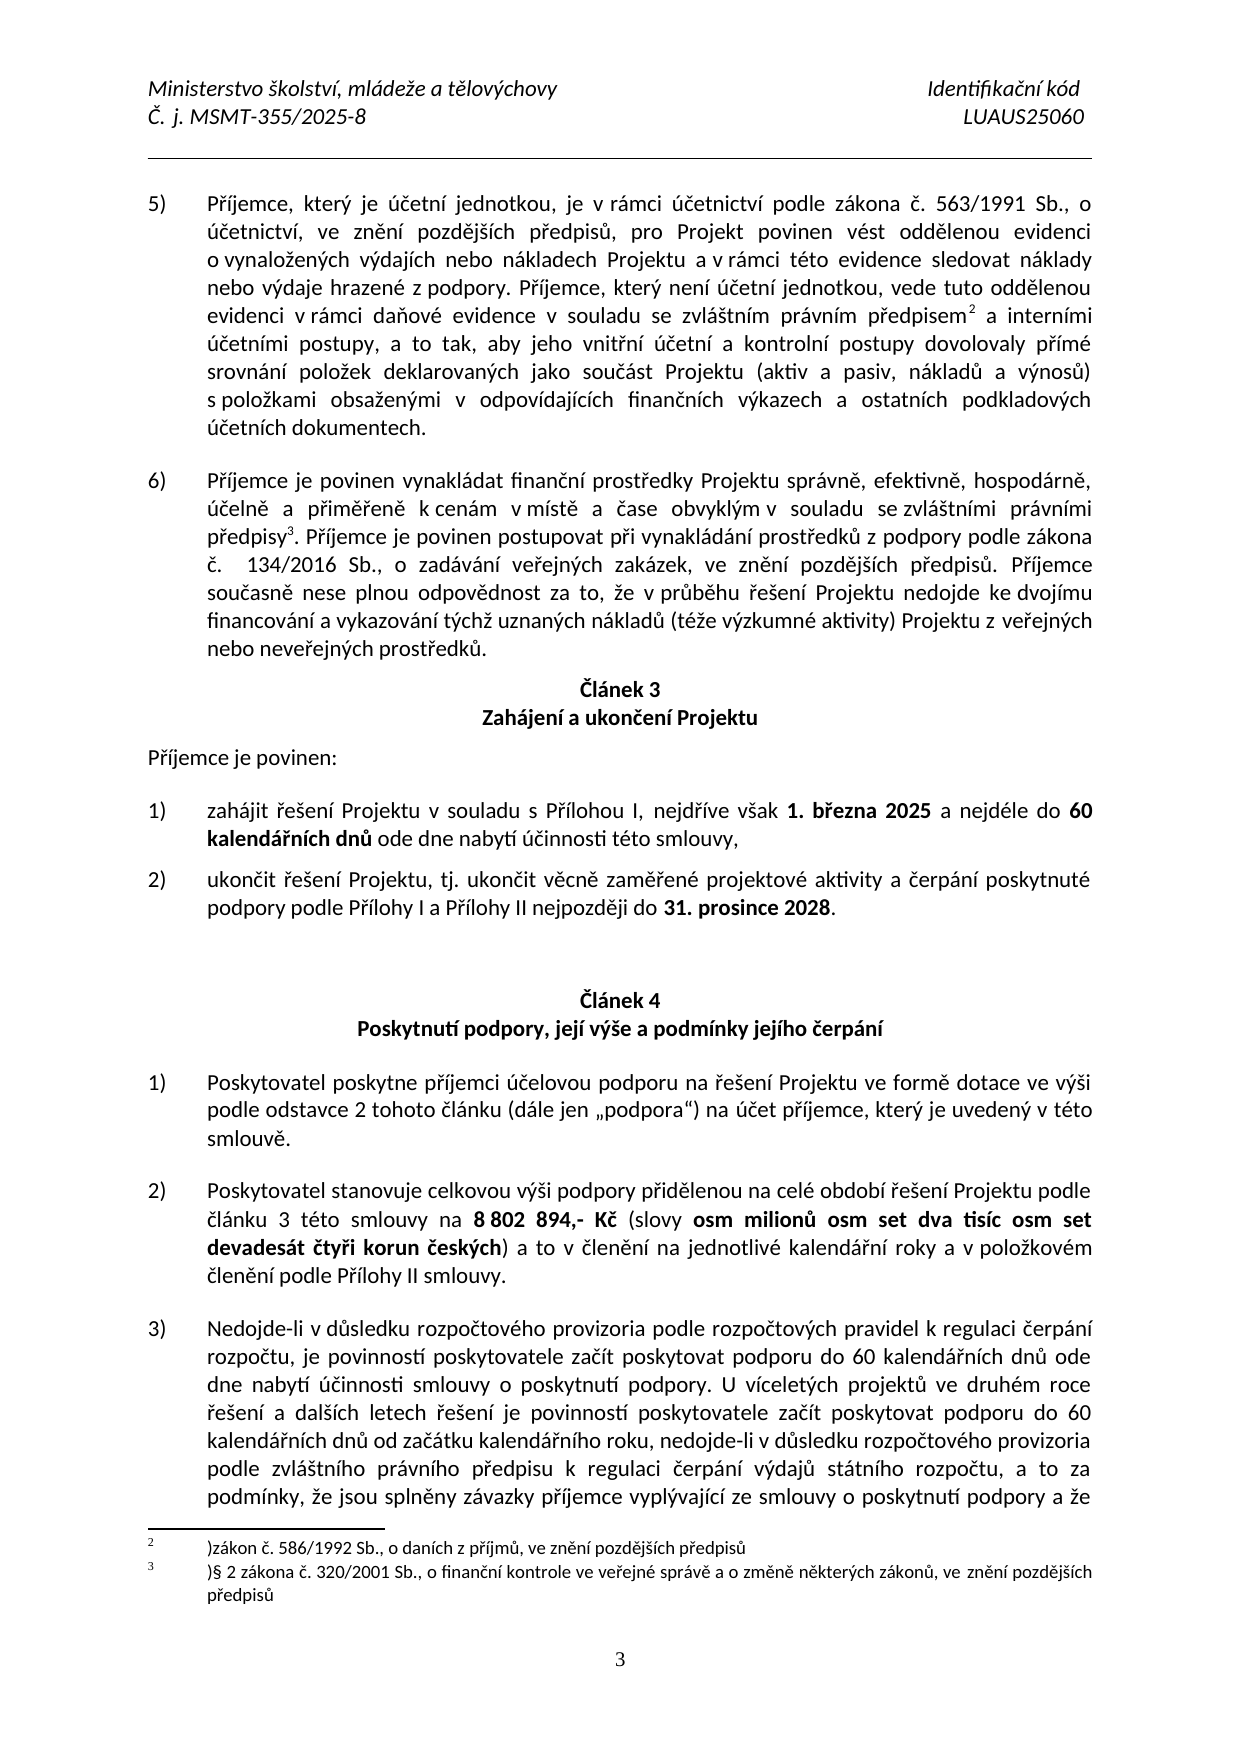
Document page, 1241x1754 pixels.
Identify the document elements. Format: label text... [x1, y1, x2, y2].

text Příjemce je povinen: [148, 743, 1092, 771]
text Článek 4 [148, 987, 1092, 1014]
text Zahájení a ukončení Projektu [148, 703, 1092, 731]
list Poskytovatel poskytne příjemci účelovou podporu na řešení Projektu ve formě dotace ve výši podle odstavce 2 tohoto článku (dále jen „podpora“) na účet příjemce, který je uvedený v této smlouvě. [148, 1068, 1092, 1152]
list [148, 1314, 1092, 1510]
text Poskytnutí podpory, její výše a podmínky jejího čerpání [148, 1014, 1092, 1043]
list Příjemce, který je účetní jednotkou, je v rámci účetnictví podle zákona č. 563/1991 Sb., o účetnictví, ve znění pozdějších předpisů, pro Projekt povinen vést oddělenou evidenci o vynaložených výdajích nebo nákladech Projektu a v rámci této evidence sledovat náklady nebo výdaje hrazené z podpory. Příjemce, který není účetní jednotkou, vede tuto oddělenou evidenci v rámci daňové evidence v souladu se zvláštním právním předpisem a interními účetními postupy, a to tak, aby jeho vnitřní účetní a kontrolní postupy dovolovaly přímé srovnání položek deklarovaných jako součást Projektu (aktiv a pasiv, nákladů a výnosů) s položkami obsaženými v odpovídajících finančních výkazech a ostatních podkladových účetních dokumentech. [148, 189, 1092, 441]
list zahájit řešení Projektu v souladu s Přílohou I, nejdříve však 1. března 2025 a nejdéle do 60 kalendářních dnů ode dne nabytí účinnosti této smlouvy, [148, 796, 1092, 852]
list ukončit řešení Projektu, tj. ukončit věcně zaměřené projektové aktivity a čerpání poskytnuté podpory podle Přílohy I a Přílohy II nejpozději do 31. prosince 2028. [148, 865, 1092, 921]
list Poskytovatel stanovuje celkovou výši podpory přidělenou na celé období řešení Projektu podle článku 3 této smlouvy na 8 802 894,- Kč (slovy osm milionů osm set dva tisíc osm set devadesát čtyři korun českých) a to v členění na jednotlivé kalendářní roky a v položkovém členění podle Přílohy II smlouvy. [148, 1177, 1092, 1289]
list Příjemce je povinen vynakládat finanční prostředky Projektu správně, efektivně, hospodárně, účelně a přiměřeně k cenám v místě a čase obvyklým v souladu se zvláštními právními předpisy. Příjemce je povinen postupovat při vynakládání prostředků z podpory podle zákona č. 134/2016 Sb., o zadávání veřejných zakázek, ve znění pozdějších předpisů. Příjemce současně nese plnou odpovědnost za to, že v průběhu řešení Projektu nedojde ke dvojímu financování a vykazování týchž uznaných nákladů (téže výzkumné aktivity) Projektu z veřejných nebo neveřejných prostředků. [148, 466, 1092, 662]
text Článek 3 [148, 675, 1092, 703]
